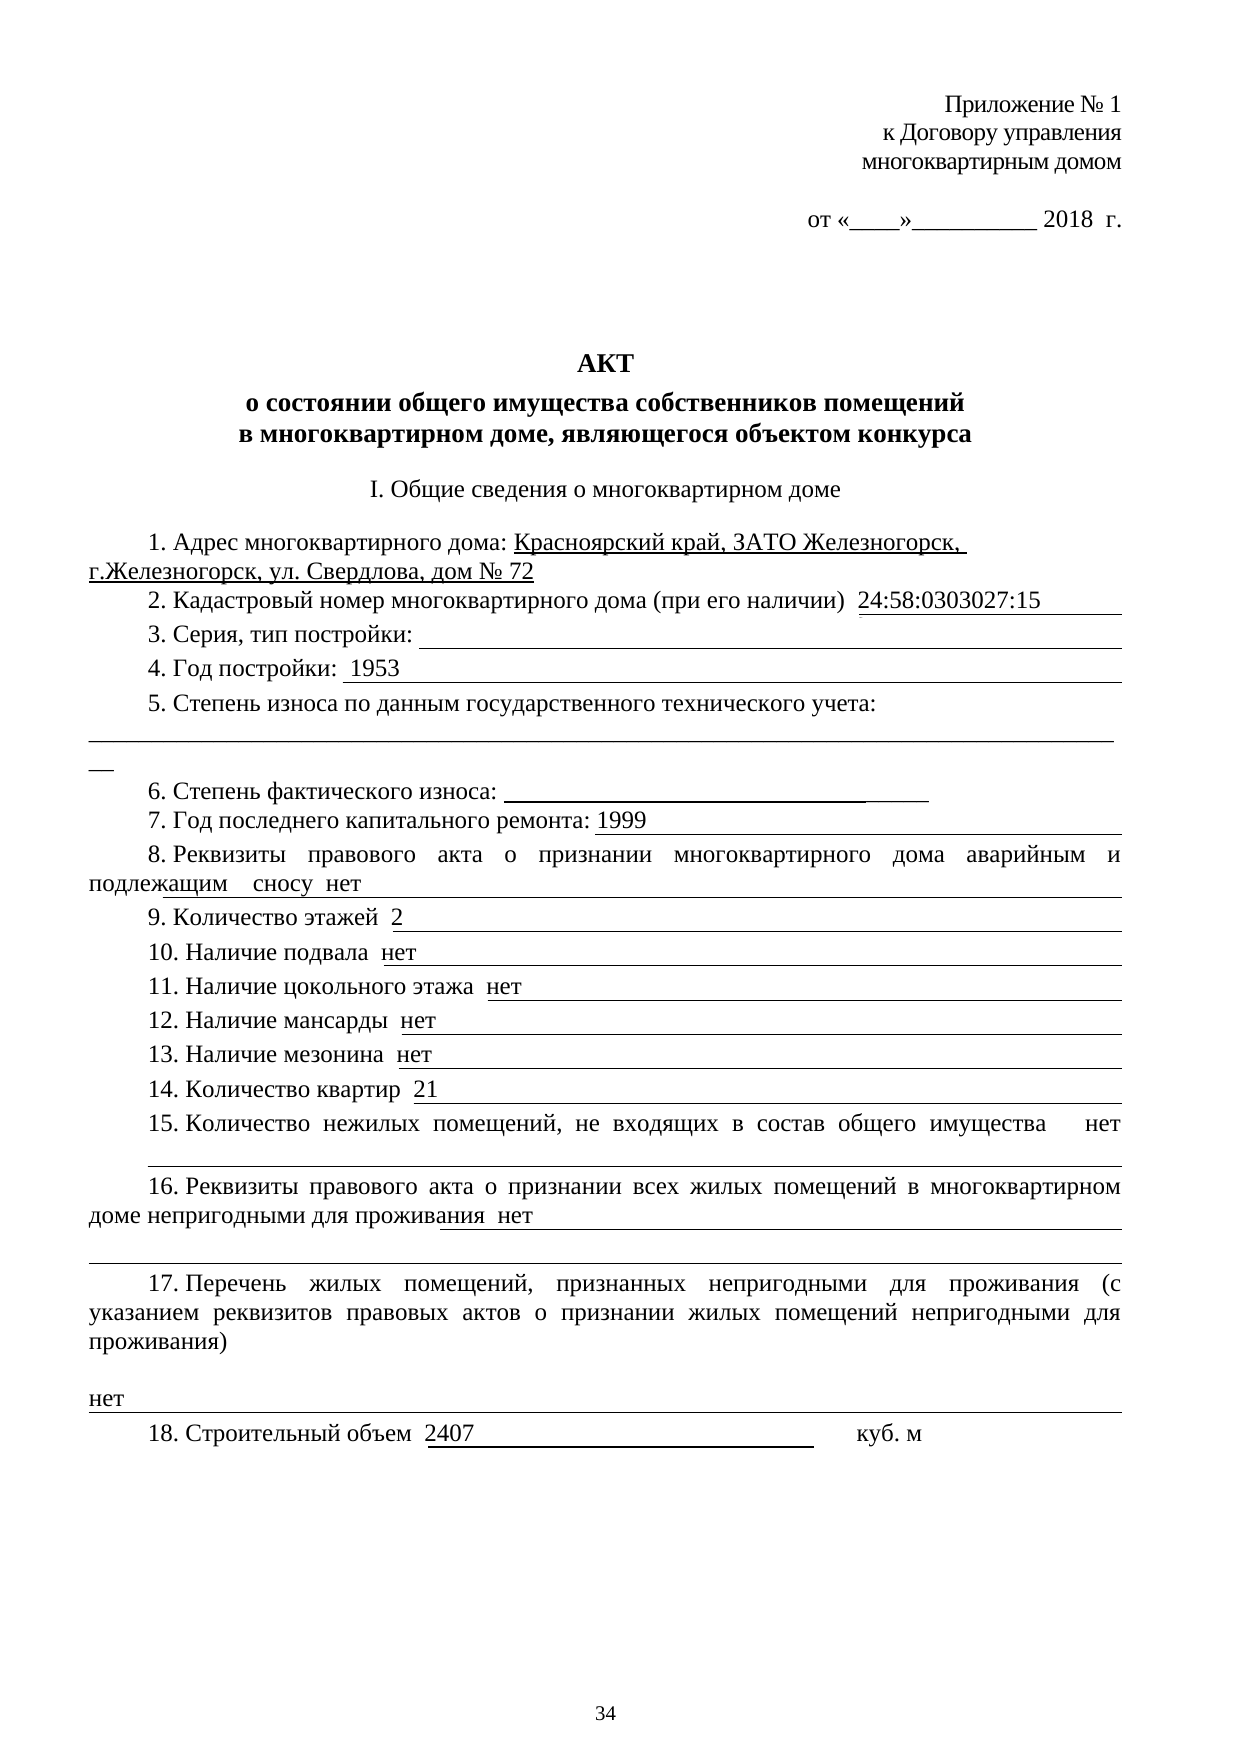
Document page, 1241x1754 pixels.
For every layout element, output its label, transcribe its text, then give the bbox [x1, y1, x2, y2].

text 3. Серия, тип постройки: [89, 619, 1122, 648]
text 10. Наличие подвала нет [89, 937, 1122, 965]
text от «____»__________ 2018 г. [732, 204, 1122, 232]
text 16. Реквизиты правового акта о признании всех жилых помещений в многоквартирном доме непригодными для проживания нет [89, 1171, 1122, 1228]
text нет [89, 1383, 1122, 1412]
text 6. Степень фактического износа: _____ [89, 776, 1122, 805]
text 13. Наличие мезонина нет [89, 1039, 1122, 1068]
text о состоянии общего имущества собственников помещений в многоквартирном доме, являющегося объектом конкурса [89, 386, 1122, 449]
text 17. Перечень жилых помещений, признанных непригодными для проживания (с указанием реквизитов правовых актов о признании жилых помещений непригодными для проживания) [89, 1268, 1122, 1383]
text 11. Наличие цокольного этажа нет [89, 971, 1122, 1000]
text АКТ [89, 347, 1122, 378]
text 8. Реквизиты правового акта о признании многоквартирного дома аварийным и подлежащим сносу нет [89, 839, 1122, 897]
text 14. Количество квартир 21 [89, 1074, 1122, 1102]
text 1. Адрес многоквартирного дома: Красноярский край, ЗАТО Железногорск, г.Железногорск, ул. Свердлова, дом № 72 [89, 527, 1122, 585]
text к Договору управления [732, 117, 1122, 146]
text 12. Наличие мансарды нет [89, 1005, 1122, 1034]
text I. Общие сведения о многоквартирном доме [89, 474, 1122, 502]
text 7. Год последнего капитального ремонта: 1999 [89, 805, 1122, 834]
text многоквартирным домом [732, 146, 1122, 175]
text 2. Кадастровый номер многоквартирного дома (при его наличии) 24:58:0303027:15 [89, 585, 1122, 614]
text Приложение № 1 [732, 89, 1122, 117]
text 18. Строительный объем 2407 куб. м [89, 1418, 1122, 1446]
text 9. Количество этажей 2 [89, 902, 1122, 931]
text 4. Год постройки: 1953 [89, 653, 1122, 682]
text 5. Степень износа по данным государственного технического учета: ____________________________________________________________________________________ [89, 688, 1122, 774]
text 15. Количество нежилых помещений, не входящих в состав общего имущества нет [89, 1108, 1122, 1166]
